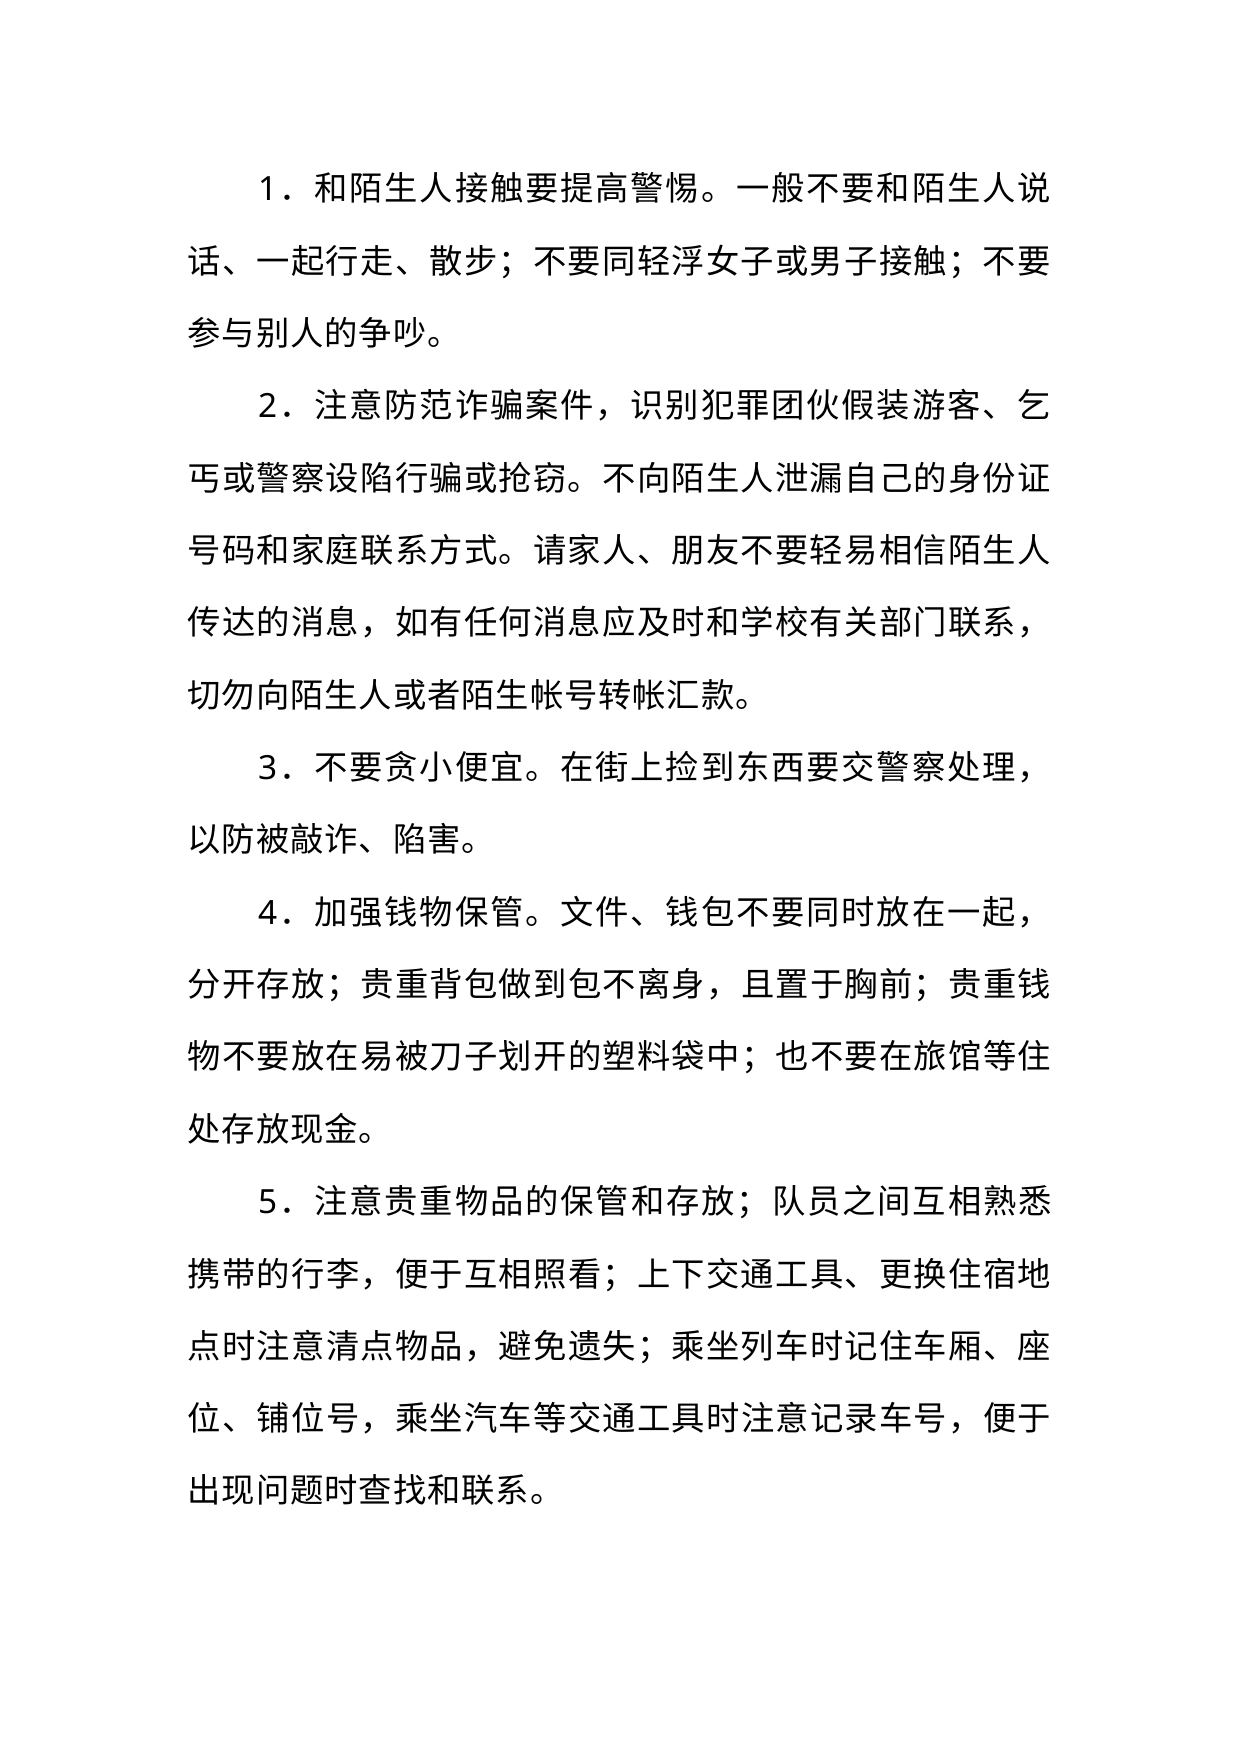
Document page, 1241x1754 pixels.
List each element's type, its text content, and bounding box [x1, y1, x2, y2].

text 2．注意防范诈骗案件，识别犯罪团伙假装游客、乞丐或警察设陷行骗或抢窃。不向陌生人泄漏自己的身份证号码和家庭联系方式。请家人、朋友不要轻易相信陌生人传达的消息，如有任何消息应及时和学校有关部门联系，切勿向陌生人或者陌生帐号转帐汇款。 [187, 379, 1053, 717]
text 3．不要贪小便宜。在街上捡到东西要交警察处理，以防被敲诈、陷害。 [187, 741, 1053, 861]
text 4．加强钱物保管。文件、钱包不要同时放在一起，分开存放；贵重背包做到包不离身，且置于胸前；贵重钱物不要放在易被刀子划开的塑料袋中；也不要在旅馆等住处存放现金。 [187, 886, 1053, 1151]
text 5．注意贵重物品的保管和存放；队员之间互相熟悉携带的行李，便于互相照看；上下交通工具、更换住宿地点时注意清点物品，避免遗失；乘坐列车时记住车厢、座位、铺位号，乘坐汽车等交通工具时注意记录车号，便于出现问题时查找和联系。 [187, 1175, 1053, 1512]
text 1．和陌生人接触要提高警惕。一般不要和陌生人说话、一起行走、散步；不要同轻浮女子或男子接触；不要参与别人的争吵。 [187, 162, 1053, 355]
